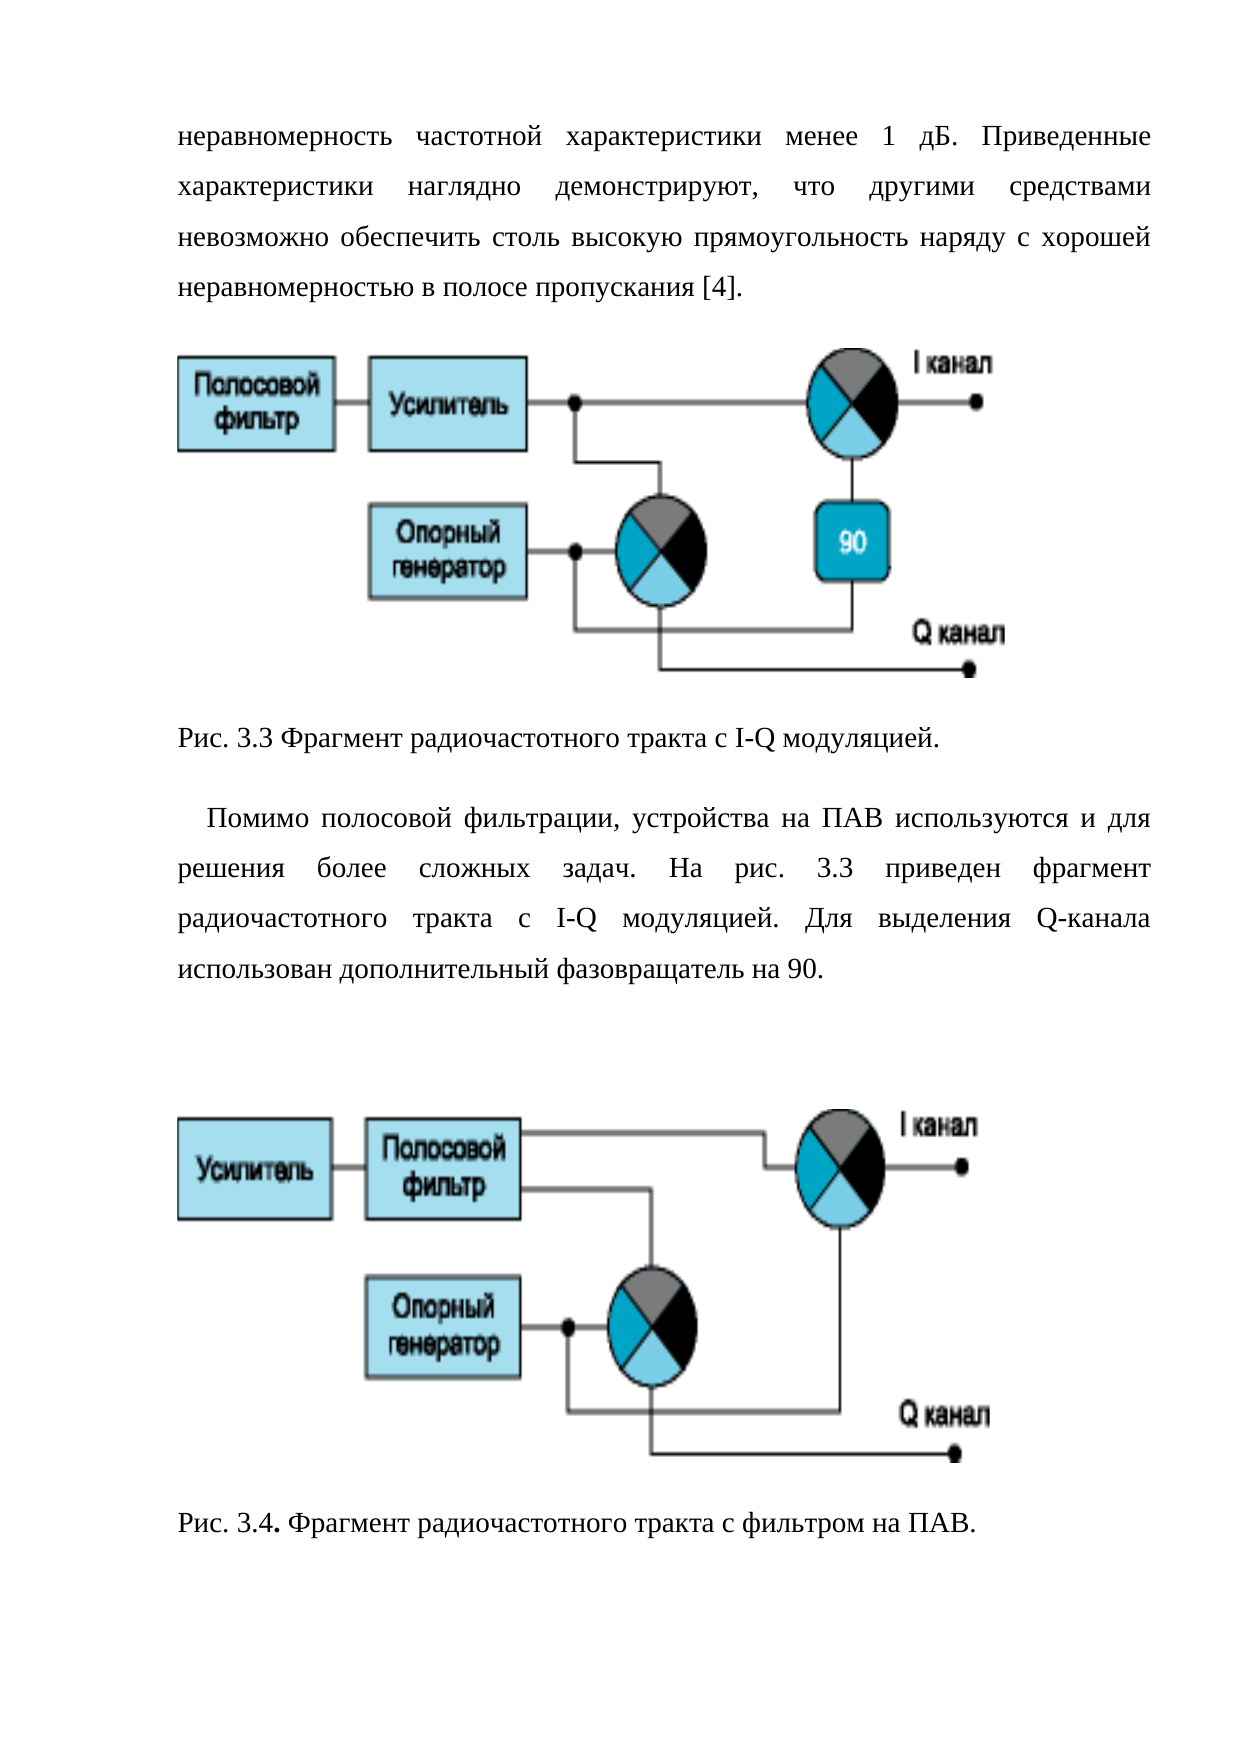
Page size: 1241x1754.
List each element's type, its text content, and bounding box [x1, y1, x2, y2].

picture [177, 348, 1005, 678]
text Рис. 3.4. Фрагмент радиочастотного тракта с фильтром на ПАВ. [177, 1505, 1152, 1539]
text Рис. 3.3 Фрагмент радиочастотного тракта c I-Q модуляцией. [177, 720, 1152, 754]
picture [177, 1109, 990, 1463]
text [177, 118, 1152, 303]
text Помимо полосовой фильтрации, устройства на ПАВ используются и для решения более сложных задач. На рис. 3.3 приведен фрагмент радиочастотного тракта c I-Q модуляцией. Для выделения Q-канала использован дополнительный фазовращатель на 90. [177, 800, 1152, 984]
